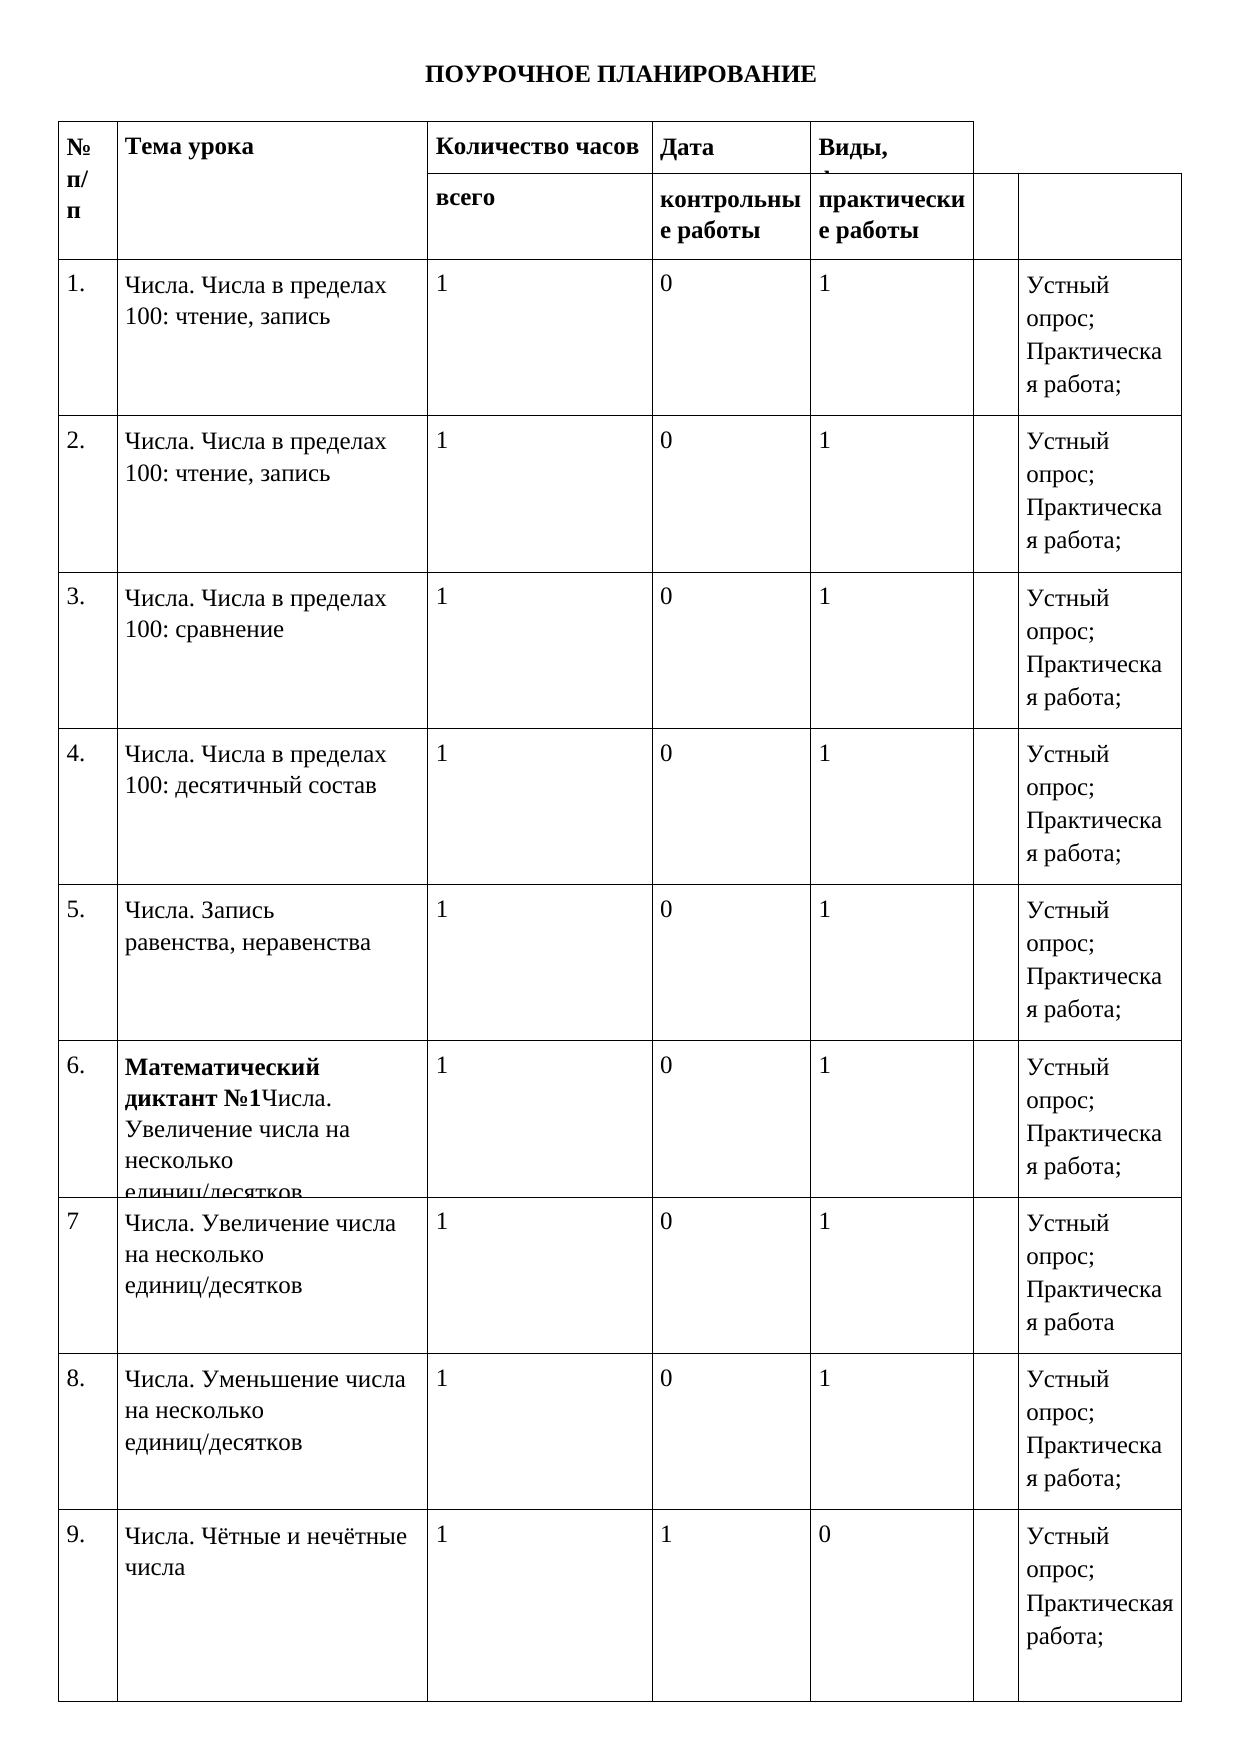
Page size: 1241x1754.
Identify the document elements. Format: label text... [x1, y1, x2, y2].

table_cell 1 [811, 729, 973, 884]
table_cell [974, 1198, 1018, 1353]
table_cell 7 [59, 1198, 117, 1353]
table_cell Числа. Числа в пределах 100: чтение, запись [118, 260, 427, 415]
table_cell 1 [428, 1354, 652, 1509]
table_cell 0 [811, 1510, 973, 1701]
table_cell 1 [811, 1041, 973, 1197]
table_cell [974, 1510, 1018, 1701]
table_cell 0 [653, 1041, 810, 1197]
table_cell [974, 885, 1018, 1040]
table_header Виды, формы контроля [811, 122, 973, 172]
table_cell Устный опрос; Практическая работа; [1019, 885, 1181, 1040]
table_cell [974, 729, 1018, 884]
table_cell [974, 416, 1018, 572]
table_cell Числа. Числа в пределах 100: чтение, запись [118, 416, 427, 572]
table_cell 0 [653, 416, 810, 572]
table_cell 1 [811, 573, 973, 728]
table_cell [974, 174, 1018, 259]
table_cell 1 [811, 1198, 973, 1353]
table_cell контрольные работы [653, 174, 810, 259]
table_cell Устный опрос; Практическая работа; [1019, 260, 1181, 415]
table_cell 5. [59, 885, 117, 1040]
table_cell 0 [653, 573, 810, 728]
table_cell 1. [59, 260, 117, 415]
table_cell Числа. Числа в пределах 100: десятичный состав [118, 729, 427, 884]
table_cell 9. [59, 1510, 117, 1701]
table_header Тема урока [118, 122, 427, 259]
table_cell Числа. Числа в пределах 100: сравнение [118, 573, 427, 728]
table_cell 1 [428, 1041, 652, 1197]
table_header Дата изучения [653, 122, 810, 172]
table_cell 0 [653, 1354, 810, 1509]
table_cell 0 [653, 729, 810, 884]
table_cell 6. [59, 1041, 117, 1197]
table_cell Числа. Запись равенства, неравенства [118, 885, 427, 1040]
table_cell Устный опрос; Практическая работа; [1019, 1354, 1181, 1509]
table_cell 2. [59, 416, 117, 572]
table_cell [974, 260, 1018, 415]
table_cell 1 [811, 1354, 973, 1509]
table_cell Устный опрос; Практическая работа [1019, 1198, 1181, 1353]
table_header № п/п [59, 122, 117, 259]
table_cell Устный опрос; Практическая работа; [1019, 1510, 1181, 1701]
table_cell всего [428, 174, 652, 259]
table_cell 0 [653, 885, 810, 1040]
table_cell 0 [653, 260, 810, 415]
table_cell Устный опрос; Практическая работа; [1019, 573, 1181, 728]
table_cell Числа. Увеличение числа на несколько единиц/десятков [118, 1198, 427, 1353]
table_cell 1 [428, 729, 652, 884]
table_cell 1 [428, 885, 652, 1040]
table_cell 4. [59, 729, 117, 884]
table_cell 1 [428, 573, 652, 728]
table_cell 1 [653, 1510, 810, 1701]
table_cell 0 [653, 1198, 810, 1353]
table_cell 1 [428, 416, 652, 572]
table_cell 1 [428, 260, 652, 415]
table_cell [974, 1354, 1018, 1509]
table_cell [974, 1041, 1018, 1197]
table_cell [1019, 174, 1181, 259]
table_cell Числа. Чётные и нечётные числа [118, 1510, 427, 1701]
table_cell Устный опрос; Практическая работа; [1019, 416, 1181, 572]
text ПОУРОЧНОЕ ПЛАНИРОВАНИЕ [69, 61, 1172, 88]
table_cell 1 [428, 1510, 652, 1701]
table_cell Устный опрос; Практическая работа; [1019, 729, 1181, 884]
table_cell 1 [811, 260, 973, 415]
table_cell [974, 573, 1018, 728]
table_cell 1 [811, 416, 973, 572]
table_cell Математический диктант №1Числа. Увеличение числа на несколько единиц/десятков [118, 1041, 427, 1197]
table_cell Устный опрос; Практическая работа; [1019, 1041, 1181, 1197]
table_cell 1 [428, 1198, 652, 1353]
table_cell 1 [811, 885, 973, 1040]
table_cell практические работы [811, 174, 973, 259]
table_cell 3. [59, 573, 117, 728]
table_cell 8. [59, 1354, 117, 1509]
table_header Количество часов [428, 122, 652, 172]
table_cell Числа. Уменьшение числа на несколько единиц/десятков [118, 1354, 427, 1509]
